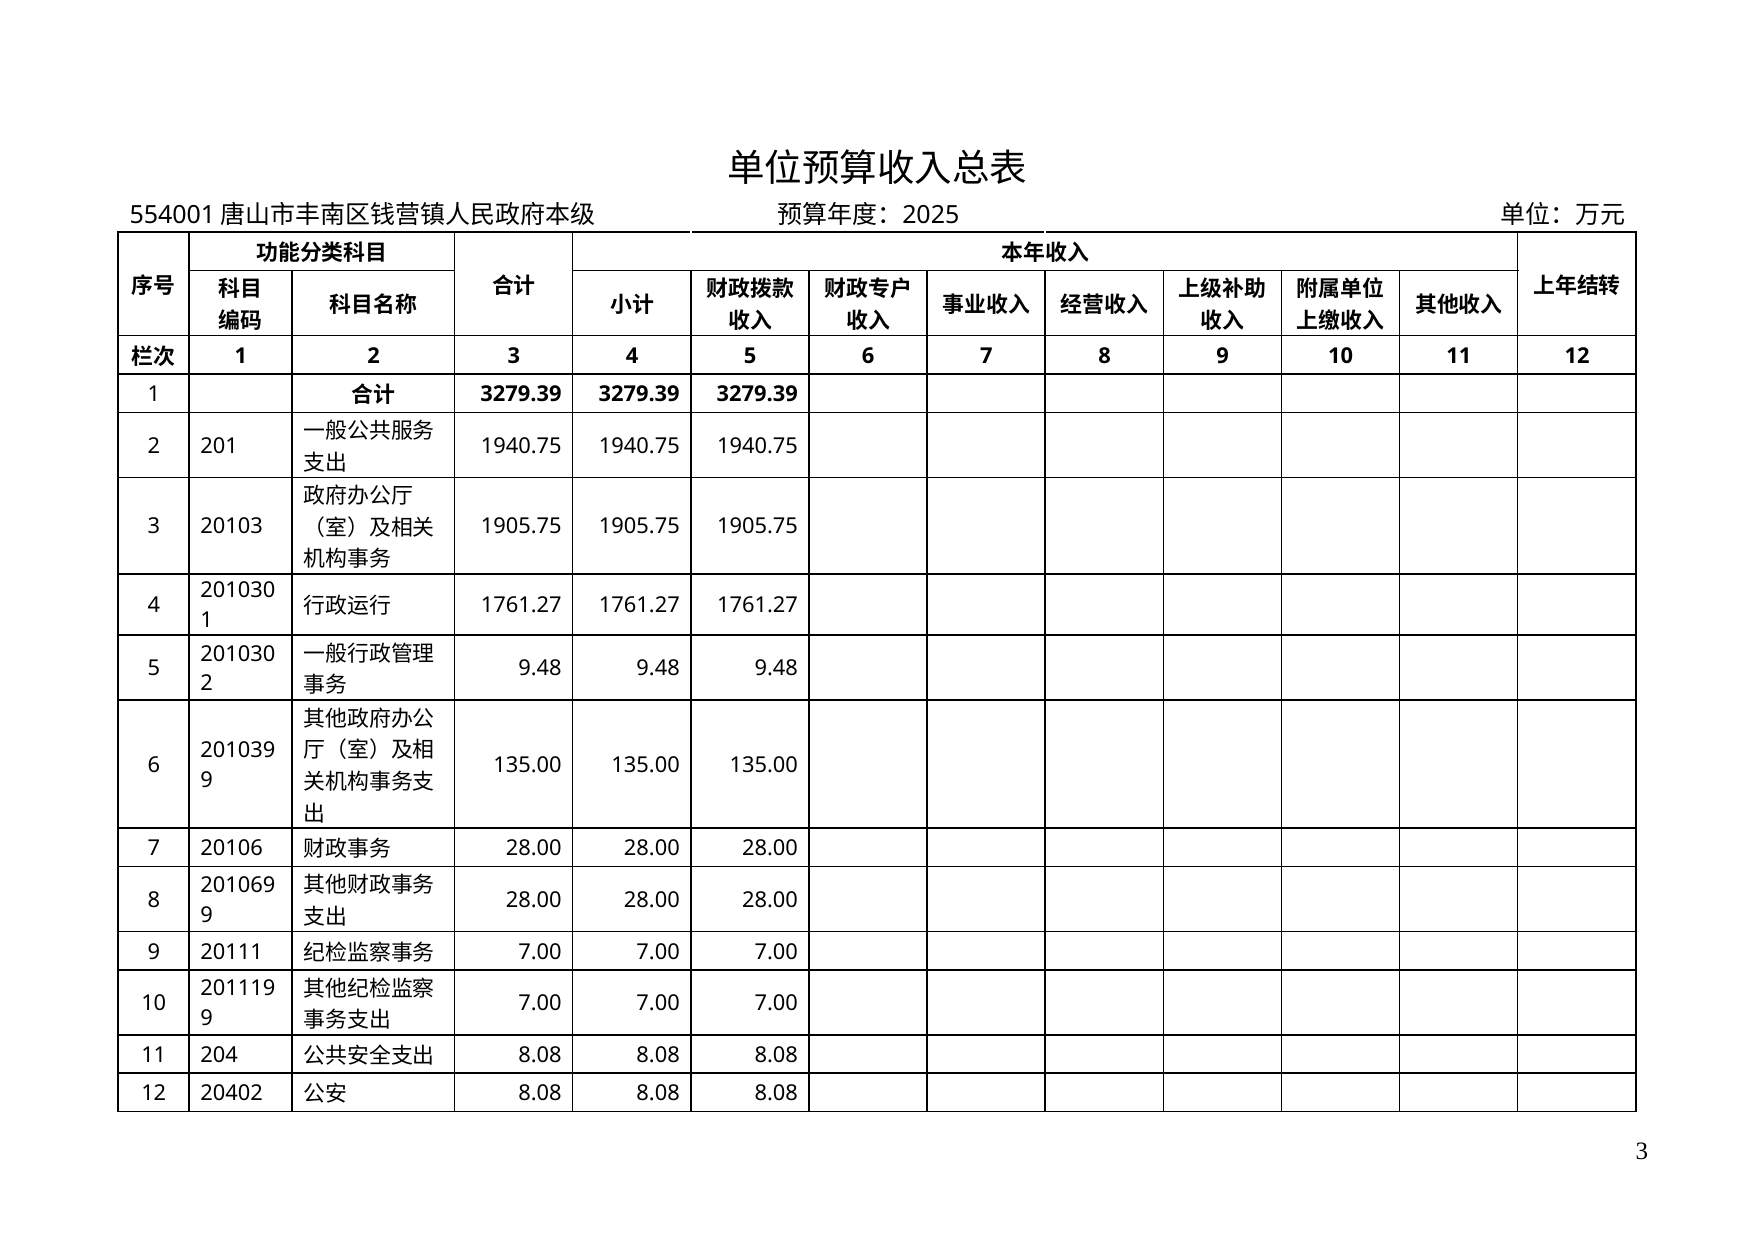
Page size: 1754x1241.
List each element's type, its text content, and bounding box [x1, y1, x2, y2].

table_cell 上年结转 [1518, 233, 1635, 334]
table_cell [928, 829, 1044, 866]
table_cell [1164, 636, 1281, 699]
table_cell [190, 375, 291, 411]
table_cell [810, 478, 926, 573]
table_cell [810, 375, 926, 411]
table_cell 28.00 [692, 829, 808, 866]
table_cell [1400, 1074, 1517, 1111]
table_cell 6 [119, 701, 188, 827]
table_cell 1761.27 [573, 575, 690, 634]
table_cell 3279.39 [573, 375, 690, 411]
table_cell 3279.39 [455, 375, 572, 411]
table_cell [810, 971, 926, 1034]
table_cell [928, 575, 1044, 634]
table_cell [1518, 829, 1635, 866]
table_cell 1905.75 [573, 478, 690, 573]
table_cell 12 [119, 1074, 188, 1111]
table_cell 7 [928, 336, 1044, 373]
table_cell 28.00 [573, 867, 690, 931]
table_cell 1761.27 [692, 575, 808, 634]
table_cell [1282, 413, 1399, 476]
table_cell [1400, 636, 1517, 699]
table_cell [928, 636, 1044, 699]
table_cell [1164, 413, 1281, 476]
table_cell 20402 [190, 1074, 291, 1111]
table_cell 7.00 [692, 932, 808, 969]
table_cell 9 [119, 932, 188, 969]
table_cell [1400, 375, 1517, 411]
table_cell 9 [1164, 336, 1281, 373]
table_cell [1046, 971, 1163, 1034]
table_cell 9.48 [573, 636, 690, 699]
table_cell [1282, 636, 1399, 699]
table_cell 上级补助收入 [1164, 271, 1281, 334]
table_cell [1164, 971, 1281, 1034]
table_cell 合计 [455, 233, 572, 334]
table_cell 8.08 [692, 1074, 808, 1111]
table_cell 其他财政事务支出 [293, 867, 454, 931]
table_cell [810, 575, 926, 634]
table_cell [810, 867, 926, 931]
table_cell 7.00 [692, 971, 808, 1034]
table_cell 公安 [293, 1074, 454, 1111]
table_cell 序号 [119, 233, 188, 334]
table_cell 附属单位上缴收入 [1282, 271, 1399, 334]
table_cell 20106 [190, 829, 291, 866]
table_cell 5 [692, 336, 808, 373]
table_cell 1940.75 [455, 413, 572, 476]
table_cell 2 [293, 336, 454, 373]
table_cell [1046, 829, 1163, 866]
table_cell 2010302 [190, 636, 291, 699]
table_cell [1282, 867, 1399, 931]
table_cell [1282, 478, 1399, 573]
table_cell 5 [119, 636, 188, 699]
table_cell [810, 701, 926, 827]
table_cell [1046, 636, 1163, 699]
table_cell [928, 701, 1044, 827]
table_cell [1164, 701, 1281, 827]
table_cell [928, 1074, 1044, 1111]
table_cell 7.00 [573, 932, 690, 969]
table_cell [928, 867, 1044, 931]
table_cell [1282, 1074, 1399, 1111]
table_cell 合计 [293, 375, 454, 411]
table_cell [810, 932, 926, 969]
table_cell 20111 [190, 932, 291, 969]
table_cell [1400, 971, 1517, 1034]
table_cell 9.48 [455, 636, 572, 699]
table_cell 8 [119, 867, 188, 931]
table_cell [810, 636, 926, 699]
table_cell 3 [119, 478, 188, 573]
table_cell [1164, 829, 1281, 866]
table_cell 10 [119, 971, 188, 1034]
table_cell [1164, 1036, 1281, 1072]
table_cell [1282, 829, 1399, 866]
table_cell 8.08 [455, 1074, 572, 1111]
table_header 单位：万元 [1046, 195, 1635, 231]
table_cell 公共安全支出 [293, 1036, 454, 1072]
table_cell [928, 971, 1044, 1034]
table_cell 其他收入 [1400, 271, 1517, 334]
table_cell 8.08 [573, 1074, 690, 1111]
table_cell 2010699 [190, 867, 291, 931]
table_cell [810, 413, 926, 476]
table_cell 28.00 [573, 829, 690, 866]
table_cell [1518, 867, 1635, 931]
table_cell [1400, 867, 1517, 931]
table_cell 6 [810, 336, 926, 373]
table_cell 1940.75 [573, 413, 690, 476]
table_cell [1400, 478, 1517, 573]
table_cell 小计 [573, 271, 690, 334]
table_cell 1905.75 [692, 478, 808, 573]
table_cell 1761.27 [455, 575, 572, 634]
table_cell 财政事务 [293, 829, 454, 866]
table_cell 2010399 [190, 701, 291, 827]
table_cell 11 [119, 1036, 188, 1072]
table_cell 栏次 [119, 336, 188, 373]
table_cell 204 [190, 1036, 291, 1072]
table_cell [928, 375, 1044, 411]
table_cell [1282, 932, 1399, 969]
table_cell [1164, 375, 1281, 411]
table_cell 28.00 [692, 867, 808, 931]
table_cell 4 [573, 336, 690, 373]
table_cell [1400, 575, 1517, 634]
table_cell [1282, 575, 1399, 634]
table_cell [1046, 701, 1163, 827]
table_cell 8.08 [692, 1036, 808, 1072]
table_cell [928, 413, 1044, 476]
table_cell [1400, 413, 1517, 476]
table_header 预算年度：2025 [692, 195, 1044, 231]
table_cell 2011199 [190, 971, 291, 1034]
table_cell 135.00 [573, 701, 690, 827]
table_cell 8.08 [573, 1036, 690, 1072]
table_cell 2 [119, 413, 188, 476]
table_cell 行政运行 [293, 575, 454, 634]
table_cell [928, 1036, 1044, 1072]
table_cell [1164, 932, 1281, 969]
table_cell 科目名称 [293, 271, 454, 334]
table_cell 11 [1400, 336, 1517, 373]
table_cell 1940.75 [692, 413, 808, 476]
table_cell 8.08 [455, 1036, 572, 1072]
table_cell [1518, 478, 1635, 573]
table_cell [1282, 701, 1399, 827]
table_cell [1518, 375, 1635, 411]
table_cell [1518, 1074, 1635, 1111]
table_cell 纪检监察事务 [293, 932, 454, 969]
table_cell [1400, 829, 1517, 866]
table_cell [1518, 701, 1635, 827]
table_cell 一般公共服务支出 [293, 413, 454, 476]
table_cell [928, 932, 1044, 969]
table_cell 7.00 [455, 971, 572, 1034]
table_cell 一般行政管理事务 [293, 636, 454, 699]
table_cell 135.00 [455, 701, 572, 827]
table_cell 4 [119, 575, 188, 634]
table_cell 28.00 [455, 829, 572, 866]
table_cell [1518, 575, 1635, 634]
table_cell 经营收入 [1046, 271, 1163, 334]
table_cell [1046, 867, 1163, 931]
table_cell [1046, 478, 1163, 573]
table_cell [1518, 636, 1635, 699]
table_cell 135.00 [692, 701, 808, 827]
text 单位预算收入总表 [106, 142, 1648, 193]
table_cell 1905.75 [455, 478, 572, 573]
table_cell [1164, 478, 1281, 573]
table_cell [1282, 1036, 1399, 1072]
table_cell [1046, 932, 1163, 969]
table_cell [928, 478, 1044, 573]
table_cell [1046, 1036, 1163, 1072]
table_cell [810, 1074, 926, 1111]
table_cell 3 [455, 336, 572, 373]
table_cell [1282, 971, 1399, 1034]
table_cell [1164, 867, 1281, 931]
table_cell [1046, 375, 1163, 411]
table_cell 28.00 [455, 867, 572, 931]
table_cell 8 [1046, 336, 1163, 373]
table_cell 7.00 [573, 971, 690, 1034]
table_cell 10 [1282, 336, 1399, 373]
table_cell 1 [190, 336, 291, 373]
table_cell 政府办公厅（室）及相关机构事务 [293, 478, 454, 573]
table_cell 功能分类科目 [190, 233, 454, 270]
table_cell 1 [119, 375, 188, 411]
table_cell [1518, 1036, 1635, 1072]
table_cell 7.00 [455, 932, 572, 969]
table_cell [1046, 413, 1163, 476]
table_cell 其他政府办公厅（室）及相关机构事务支出 [293, 701, 454, 827]
table_cell 财政专户 收入 [810, 271, 926, 334]
table_cell [1518, 413, 1635, 476]
table_cell 9.48 [692, 636, 808, 699]
table_cell [1400, 932, 1517, 969]
table_cell 本年收入 [573, 233, 1517, 270]
table_cell [1518, 932, 1635, 969]
table_cell [1400, 701, 1517, 827]
table_cell 事业收入 [928, 271, 1044, 334]
table_cell [1518, 971, 1635, 1034]
table_cell 12 [1518, 336, 1635, 373]
table_cell 20103 [190, 478, 291, 573]
table_cell [1164, 575, 1281, 634]
table_cell [810, 829, 926, 866]
table_cell [810, 1036, 926, 1072]
table_cell 其他纪检监察事务支出 [293, 971, 454, 1034]
table_cell 2010301 [190, 575, 291, 634]
table_cell 财政拨款 收入 [692, 271, 808, 334]
table_cell 201 [190, 413, 291, 476]
table_cell [1164, 1074, 1281, 1111]
table_header 554001唐山市丰南区钱营镇人民政府本级 [119, 195, 690, 231]
table_cell 3279.39 [692, 375, 808, 411]
table_cell 7 [119, 829, 188, 866]
table_cell [1046, 1074, 1163, 1111]
table_cell [1282, 375, 1399, 411]
table_cell [1046, 575, 1163, 634]
table_cell 科目 编码 [190, 271, 291, 334]
table_cell [1400, 1036, 1517, 1072]
